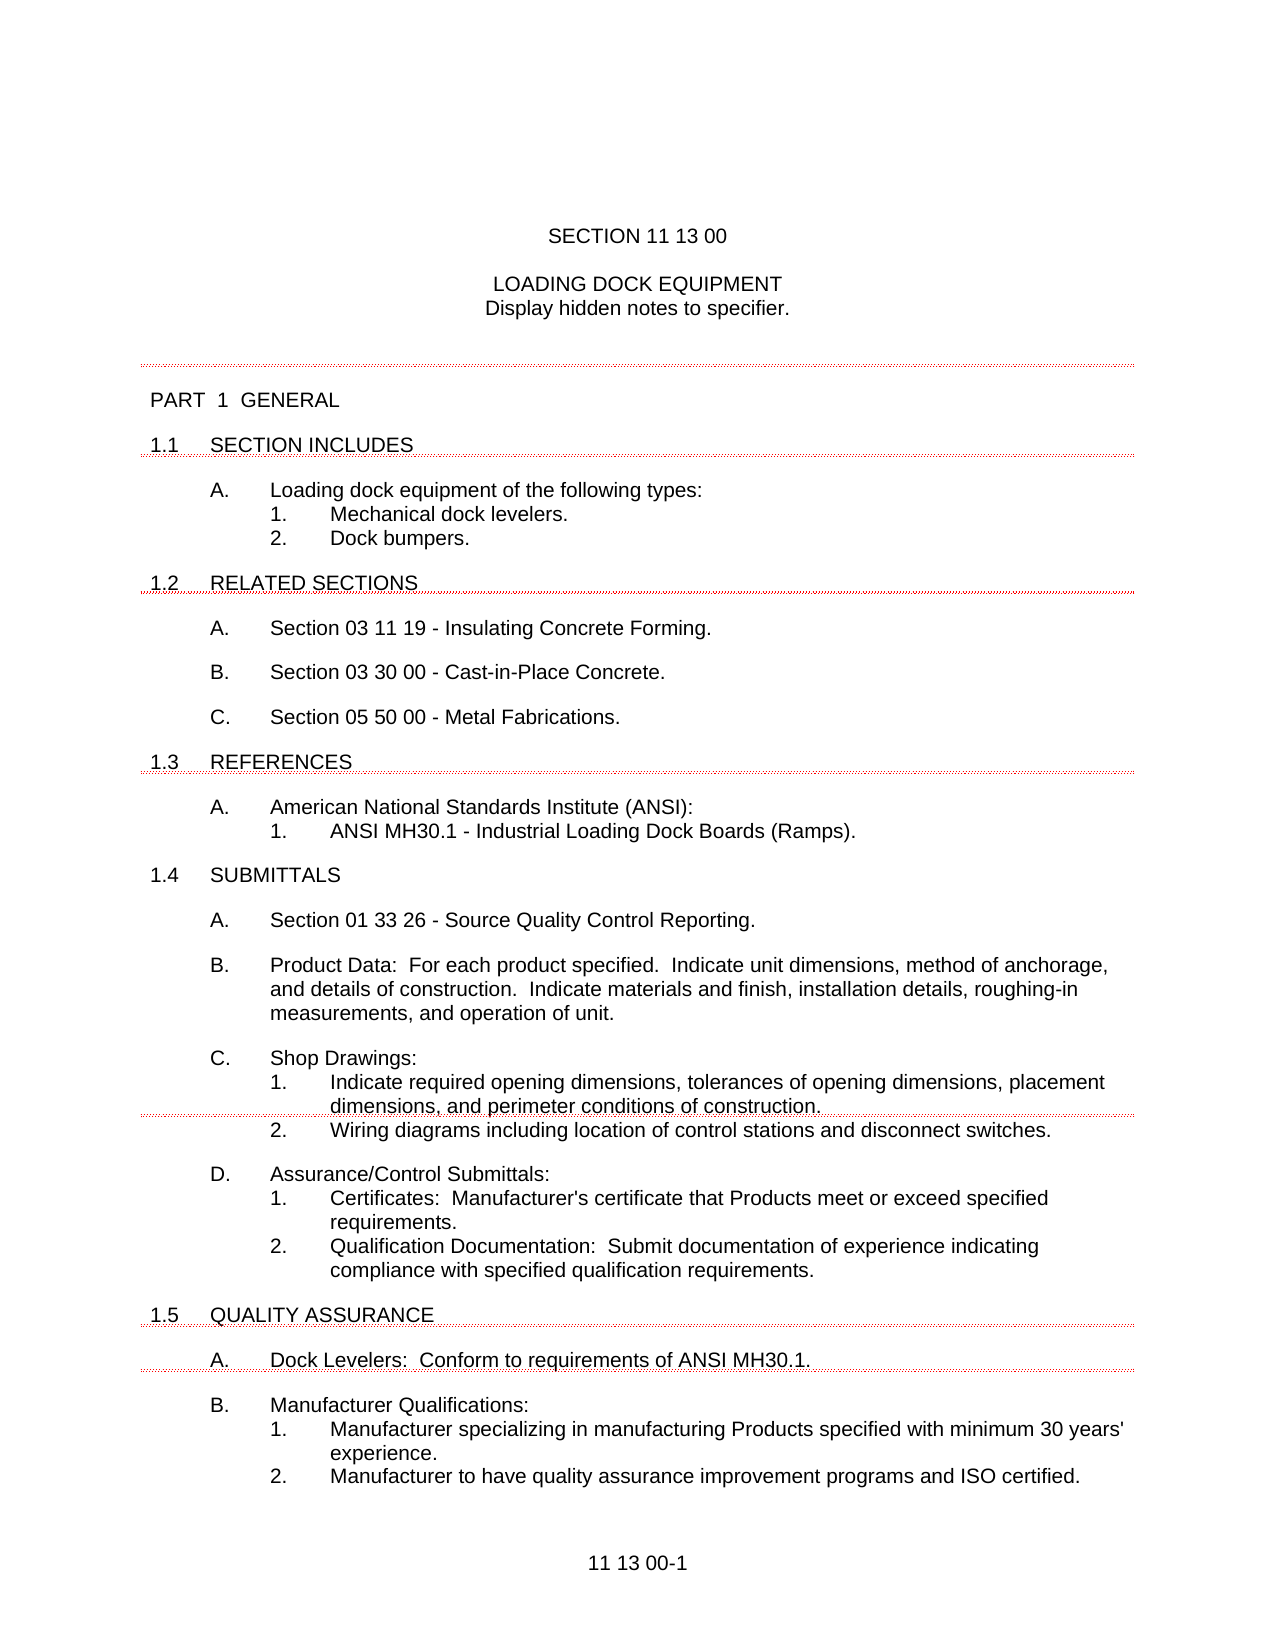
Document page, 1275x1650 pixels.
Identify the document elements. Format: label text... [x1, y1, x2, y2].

title SECTION 11 13 00 [150, 224, 1125, 248]
text SECTION INCLUDES [150, 433, 1125, 457]
text American National Standards Institute (ANSI): [210, 794, 1125, 818]
text Product Data: For each product specified. Indicate unit dimensions, method of anchorage, and details of construction. Indicate materials and finish, installation details, roughing-in measurements, and operation of unit. [210, 953, 1125, 1025]
text Dock Levelers: Conform to requirements of ANSI MH30.1. [210, 1348, 1125, 1372]
text Indicate required opening dimensions, tolerances of opening dimensions, placement dimensions, and perimeter conditions of construction. [270, 1069, 1125, 1117]
text SUBMITTALS [150, 863, 1125, 887]
text Certificates: Manufacturer's certificate that Products meet or exceed specified requirements. [270, 1186, 1125, 1234]
title Display hidden notes to specifier. [150, 296, 1125, 319]
text Assurance/Control Submittals: [210, 1162, 1125, 1186]
text Section 03 30 00 - Cast-in-Place Concrete. [210, 660, 1125, 684]
text Wiring diagrams including location of control stations and disconnect switches. [270, 1117, 1125, 1141]
text Section 03 11 19 - Insulating Concrete Forming. [210, 615, 1125, 639]
text QUALITY ASSURANCE [150, 1303, 1125, 1327]
text Section 05 50 00 - Metal Fabrications. [210, 705, 1125, 729]
text Manufacturer specializing in manufacturing Products specified with minimum 30 years' experience. [270, 1416, 1125, 1464]
text ANSI MH30.1 - Industrial Loading Dock Boards (Ramps). [270, 818, 1125, 842]
text Qualification Documentation: Submit documentation of experience indicating compliance with specified qualification requirements. [270, 1234, 1125, 1282]
text Section 01 33 26 - Source Quality Control Reporting. [210, 908, 1125, 932]
text Dock bumpers. [270, 526, 1125, 550]
text Mechanical dock levelers. [270, 502, 1125, 526]
text RELATED SECTIONS [150, 571, 1125, 594]
text REFERENCES [150, 750, 1125, 774]
text Manufacturer to have quality assurance improvement programs and ISO certified. [270, 1464, 1125, 1488]
title LOADING DOCK EQUIPMENT [150, 272, 1125, 296]
text Loading dock equipment of the following types: [210, 478, 1125, 502]
text Shop Drawings: [210, 1046, 1125, 1069]
list GENERAL [150, 388, 1125, 412]
text Manufacturer Qualifications: [210, 1392, 1125, 1416]
